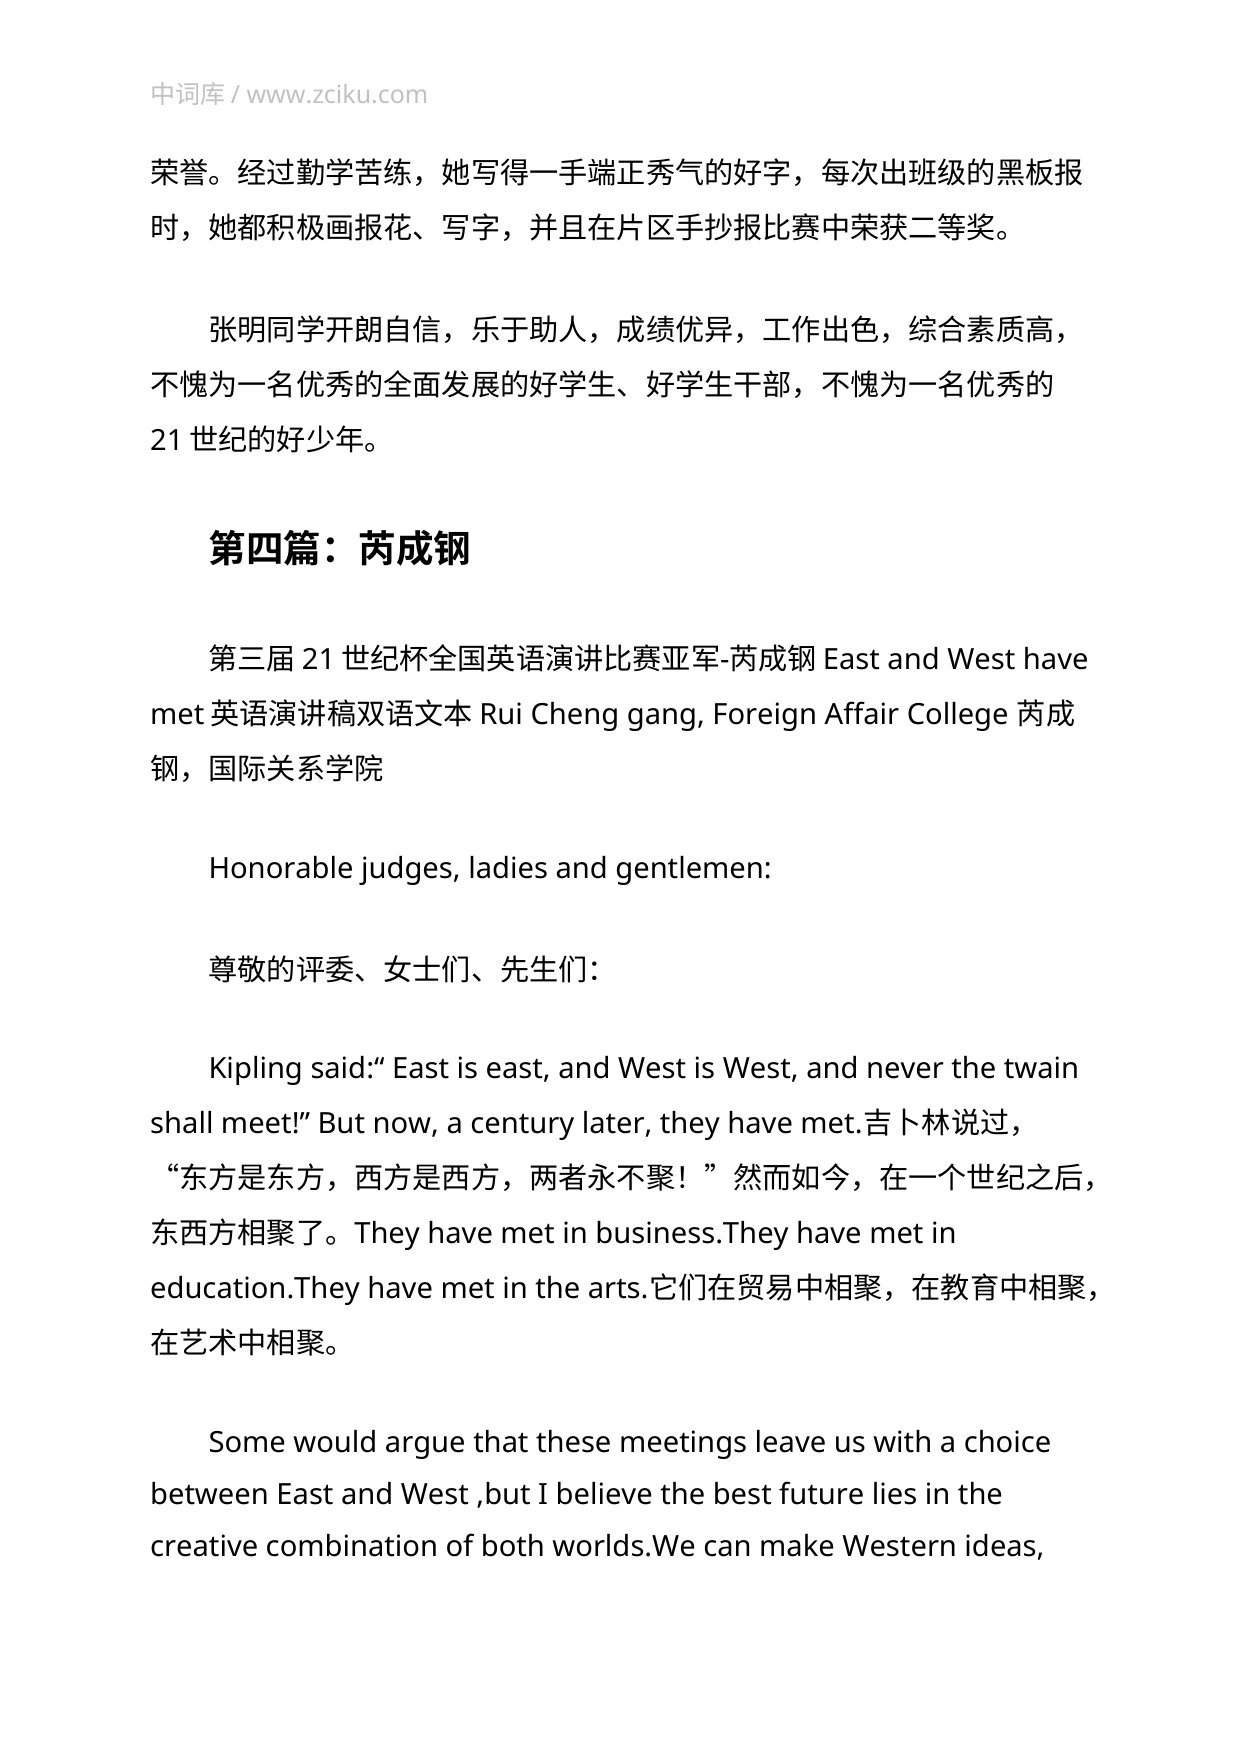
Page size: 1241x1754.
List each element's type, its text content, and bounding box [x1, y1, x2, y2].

text 第四篇：芮成钢 [150, 518, 1090, 573]
text 第三届21世纪杯全国英语演讲比赛亚军-芮成钢East and West have met英语演讲稿双语文本 Rui Cheng gang, Foreign Affair College 芮成钢，国际关系学院 [150, 636, 1090, 788]
text 张明同学开朗自信，乐于助人，成绩优异，工作出色，综合素质高，不愧为一名优秀的全面发展的好学生、好学生干部，不愧为一名优秀的21世纪的好少年。 [150, 307, 1090, 459]
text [150, 1422, 1090, 1564]
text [150, 150, 1090, 247]
text 尊敬的评委、女士们、先生们： [150, 946, 1090, 988]
text Kipling said:“ East is east, and West is West, and never the twain shall meet!” But now, a century later, they have met.吉卜林说过，“东方是东方，西方是西方，两者永不聚！”然而如今，在一个世纪之后，东西方相聚了。They have met in business.They have met in education.They have met in the arts.它们在贸易中相聚，在教育中相聚，在艺术中相聚。 [150, 1048, 1090, 1362]
text Honorable judges, ladies and gentlemen: [150, 848, 1090, 887]
